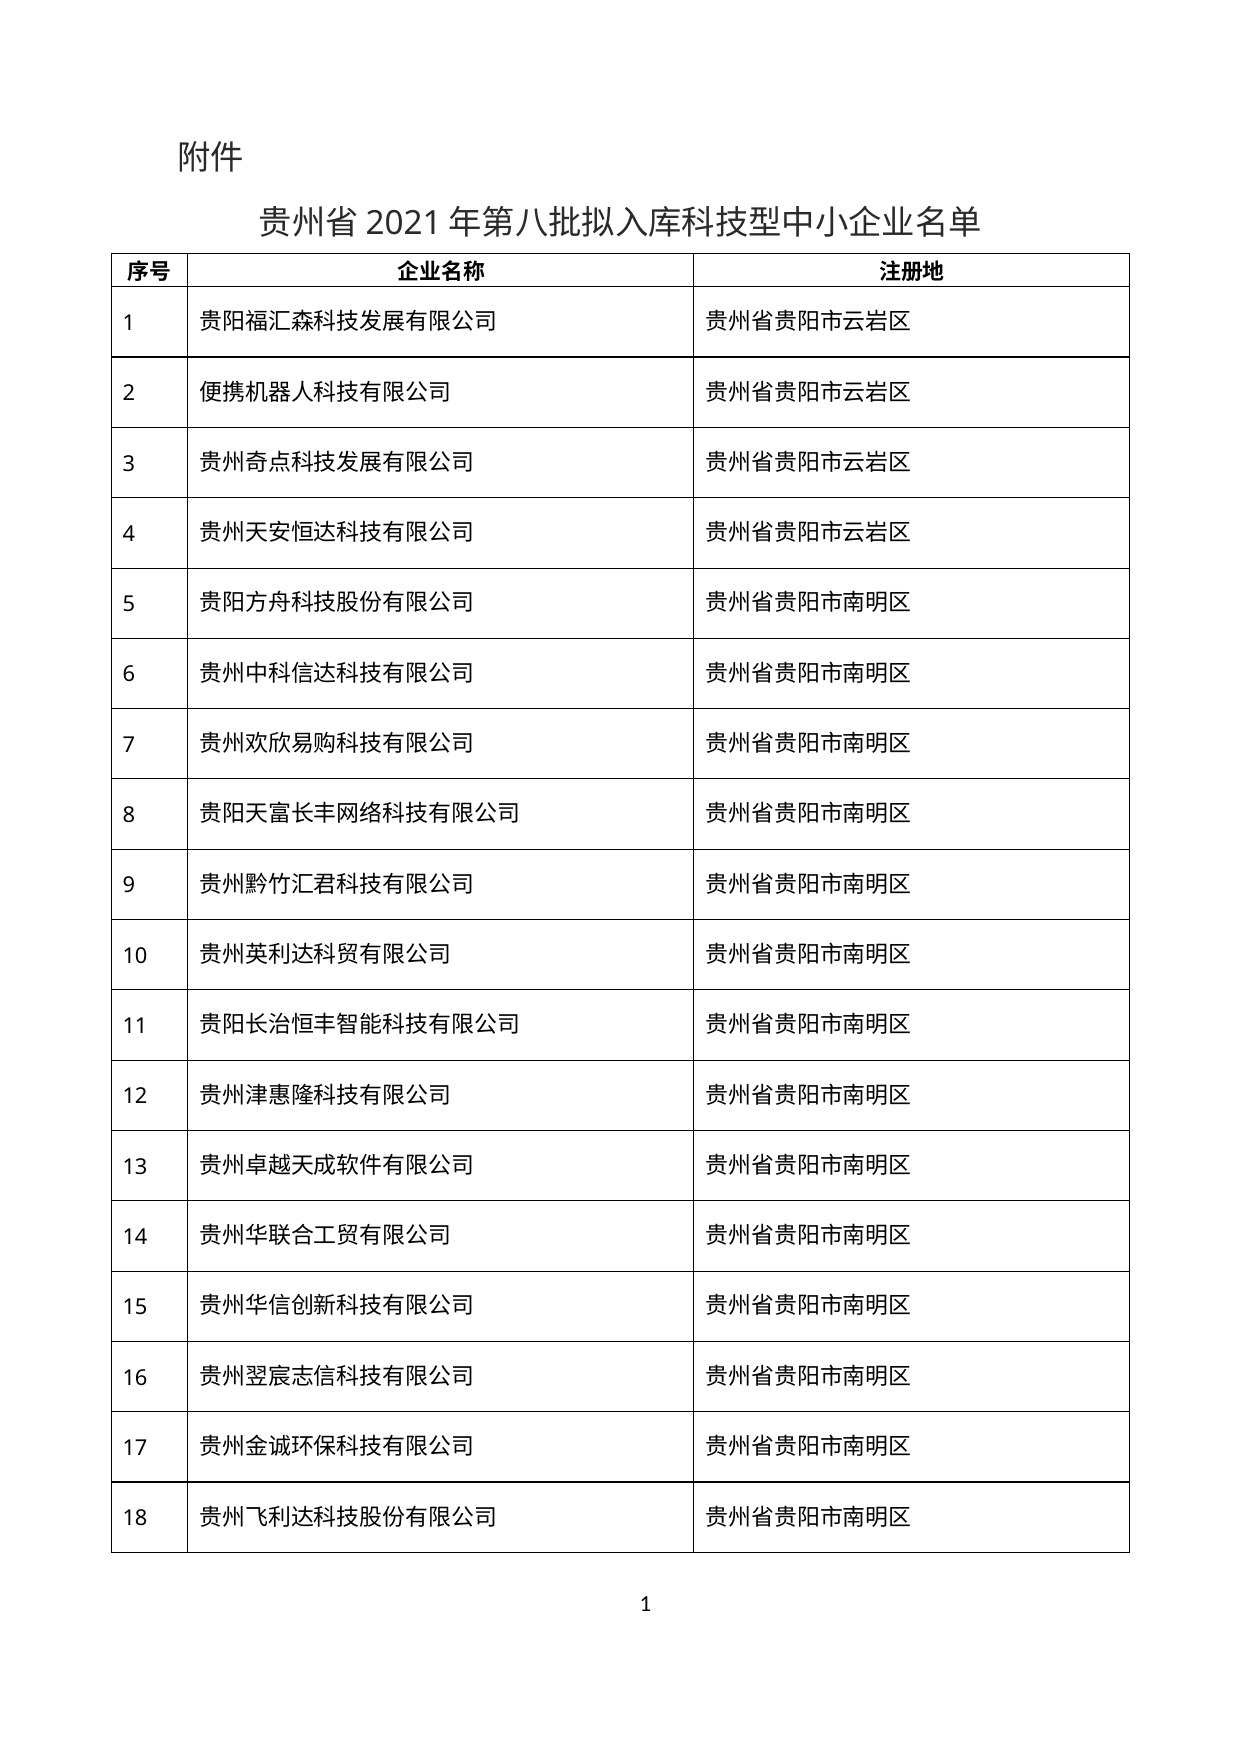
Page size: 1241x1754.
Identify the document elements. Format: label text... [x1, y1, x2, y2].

table_cell 9 [112, 850, 187, 919]
table_cell 贵州省贵阳市南明区 [694, 1201, 1129, 1271]
table_cell 15 [112, 1272, 187, 1341]
table_cell 3 [112, 428, 187, 497]
table_cell 贵州省贵阳市南明区 [694, 1131, 1129, 1200]
table_cell 贵州华信创新科技有限公司 [188, 1272, 693, 1341]
table_cell 贵州省贵阳市南明区 [694, 709, 1129, 778]
table_cell 贵州中科信达科技有限公司 [188, 639, 693, 708]
table_cell 1 [112, 287, 187, 356]
table_cell 贵州省贵阳市南明区 [694, 1061, 1129, 1130]
table_cell 16 [112, 1342, 187, 1411]
table_cell 7 [112, 709, 187, 778]
table_cell 贵州欢欣易购科技有限公司 [188, 709, 693, 778]
table_cell 贵州省贵阳市南明区 [694, 1483, 1129, 1552]
table_cell 贵阳福汇森科技发展有限公司 [188, 287, 693, 356]
table_cell 贵阳长治恒丰智能科技有限公司 [188, 990, 693, 1059]
table_cell 5 [112, 569, 187, 638]
table_cell 贵州卓越天成软件有限公司 [188, 1131, 693, 1200]
table_cell 贵州省贵阳市南明区 [694, 1272, 1129, 1341]
table_cell 2 [112, 358, 187, 427]
table_cell 贵州翌宸志信科技有限公司 [188, 1342, 693, 1411]
table_cell 18 [112, 1483, 187, 1552]
table_cell 贵州省贵阳市云岩区 [694, 498, 1129, 567]
table_cell 13 [112, 1131, 187, 1200]
table_cell 贵阳方舟科技股份有限公司 [188, 569, 693, 638]
table_cell 6 [112, 639, 187, 708]
table_cell 贵州省贵阳市南明区 [694, 850, 1129, 919]
table_cell 贵州飞利达科技股份有限公司 [188, 1483, 693, 1552]
table_cell 12 [112, 1061, 187, 1130]
table_cell 便携机器人科技有限公司 [188, 358, 693, 427]
table_cell 贵州省贵阳市南明区 [694, 1342, 1129, 1411]
table_cell 贵州省贵阳市云岩区 [694, 287, 1129, 356]
table_cell 贵州省贵阳市云岩区 [694, 358, 1129, 427]
table_header 企业名称 [188, 254, 693, 286]
table_cell 贵州省贵阳市南明区 [694, 920, 1129, 989]
table_cell 贵州省贵阳市南明区 [694, 779, 1129, 849]
table_cell 4 [112, 498, 187, 567]
table_cell 贵州省贵阳市南明区 [694, 569, 1129, 638]
table_cell 11 [112, 990, 187, 1059]
table_cell 贵州省贵阳市南明区 [694, 639, 1129, 708]
table_cell 贵州省贵阳市云岩区 [694, 428, 1129, 497]
table_cell 17 [112, 1412, 187, 1481]
table_cell 10 [112, 920, 187, 989]
text 附件 [177, 123, 1063, 188]
table_cell 贵州奇点科技发展有限公司 [188, 428, 693, 497]
table_cell 贵州天安恒达科技有限公司 [188, 498, 693, 567]
text 贵州省2021年第八批拟入库科技型中小企业名单 [177, 188, 1063, 253]
table_cell 14 [112, 1201, 187, 1271]
table_cell 贵州英利达科贸有限公司 [188, 920, 693, 989]
table_cell 贵州省贵阳市南明区 [694, 1412, 1129, 1481]
table_cell 贵州黔竹汇君科技有限公司 [188, 850, 693, 919]
table_header 注册地 [694, 254, 1129, 286]
table_cell 8 [112, 779, 187, 849]
table_cell 贵州金诚环保科技有限公司 [188, 1412, 693, 1481]
table_cell 贵州华联合工贸有限公司 [188, 1201, 693, 1271]
table_cell 贵阳天富长丰网络科技有限公司 [188, 779, 693, 849]
table_cell 贵州省贵阳市南明区 [694, 990, 1129, 1059]
table_header 序号 [112, 254, 187, 286]
table_cell 贵州津惠隆科技有限公司 [188, 1061, 693, 1130]
